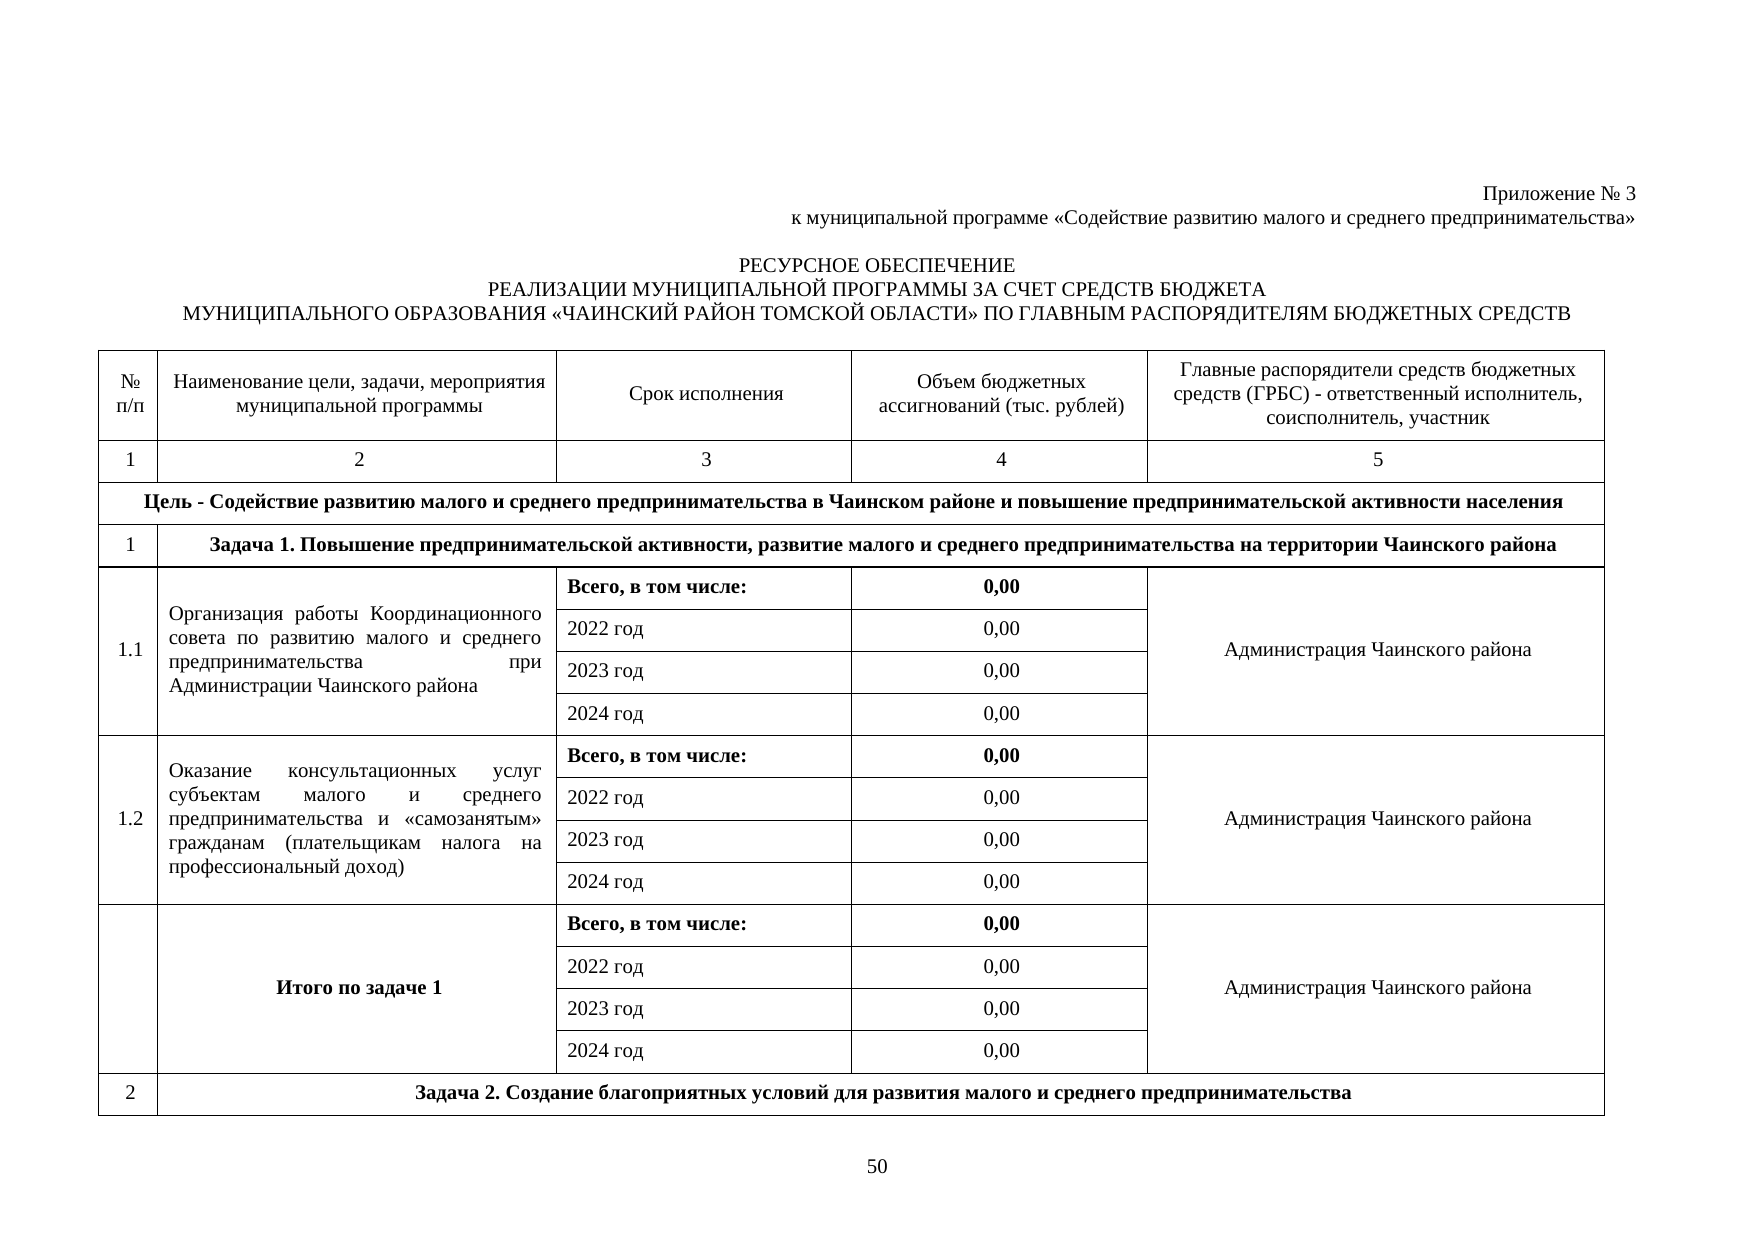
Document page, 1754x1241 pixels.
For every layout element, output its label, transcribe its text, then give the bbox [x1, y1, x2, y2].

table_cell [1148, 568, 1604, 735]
text Приложение № 3 [118, 181, 1636, 205]
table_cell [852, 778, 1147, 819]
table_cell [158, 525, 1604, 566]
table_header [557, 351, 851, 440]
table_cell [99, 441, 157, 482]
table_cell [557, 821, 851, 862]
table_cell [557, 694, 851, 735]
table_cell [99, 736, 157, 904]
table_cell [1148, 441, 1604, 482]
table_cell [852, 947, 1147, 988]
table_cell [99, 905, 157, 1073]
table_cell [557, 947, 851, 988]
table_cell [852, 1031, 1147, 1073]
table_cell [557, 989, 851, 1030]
text РЕСУРСНОЕ ОБЕСПЕЧЕНИЕ [118, 253, 1636, 277]
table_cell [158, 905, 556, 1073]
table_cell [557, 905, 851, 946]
text к муниципальной программе «Содействие развитию малого и среднего предпринимательства» [118, 205, 1636, 229]
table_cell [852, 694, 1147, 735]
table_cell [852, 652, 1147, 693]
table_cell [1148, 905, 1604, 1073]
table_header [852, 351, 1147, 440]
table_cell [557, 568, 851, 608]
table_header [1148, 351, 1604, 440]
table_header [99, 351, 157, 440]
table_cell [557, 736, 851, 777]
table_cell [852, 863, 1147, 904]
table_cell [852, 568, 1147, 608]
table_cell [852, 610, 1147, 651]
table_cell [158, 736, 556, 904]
text МУНИЦИПАЛЬНОГО ОБРАЗОВАНИЯ «ЧАИНСКИЙ РАЙОН ТОМСКОЙ ОБЛАСТИ» ПО ГЛАВНЫМ РАСПОРЯДИТЕЛЯМ БЮДЖЕТНЫХ СРЕДСТВ [118, 301, 1636, 325]
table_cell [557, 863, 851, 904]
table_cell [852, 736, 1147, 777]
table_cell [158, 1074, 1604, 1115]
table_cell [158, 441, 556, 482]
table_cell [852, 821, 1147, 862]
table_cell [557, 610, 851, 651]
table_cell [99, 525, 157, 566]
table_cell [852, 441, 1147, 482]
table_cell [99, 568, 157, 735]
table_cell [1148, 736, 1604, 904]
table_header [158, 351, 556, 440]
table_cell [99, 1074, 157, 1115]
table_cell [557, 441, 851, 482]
text РЕАЛИЗАЦИИ МУНИЦИПАЛЬНОЙ ПРОГРАММЫ ЗА СЧЕТ СРЕДСТВ БЮДЖЕТА [118, 277, 1636, 301]
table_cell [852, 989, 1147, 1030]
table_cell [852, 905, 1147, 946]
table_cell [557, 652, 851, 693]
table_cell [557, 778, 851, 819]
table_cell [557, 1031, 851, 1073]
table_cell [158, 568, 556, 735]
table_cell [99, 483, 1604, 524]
